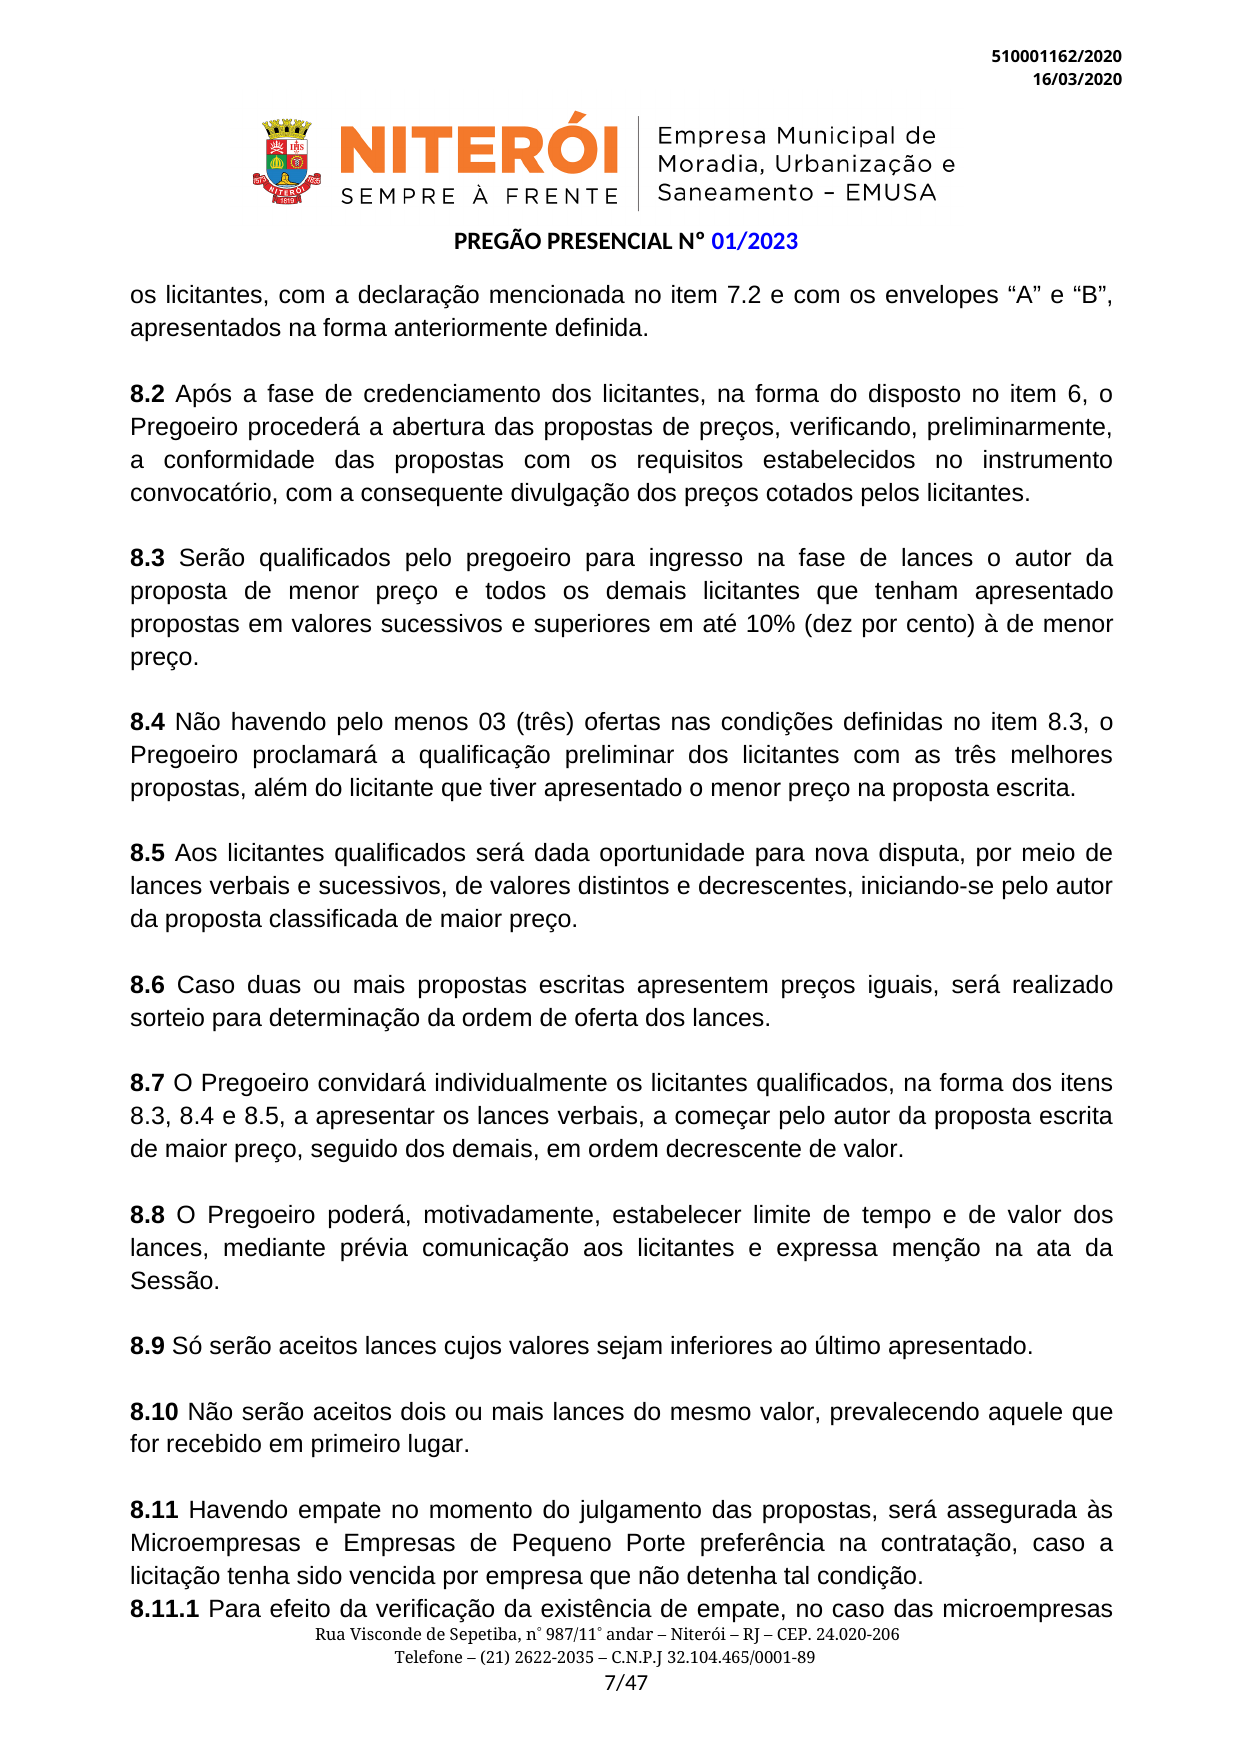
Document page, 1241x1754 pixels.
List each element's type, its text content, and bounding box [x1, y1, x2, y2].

text 8.2 Após a fase de credenciamento dos licitantes, na forma do disposto no item 6, o Pregoeiro procederá a abertura das propostas de preços, verificando, preliminarmente, a conformidade das propostas com os requisitos estabelecidos no instrumento convocatório, com a consequente divulgação dos preços cotados pelos licitantes. [130, 378, 1115, 506]
text 8.4 Não havendo pelo menos 03 (três) ofertas nas condições definidas no item 8.3, o Pregoeiro proclamará a qualificação preliminar dos licitantes com as três melhores propostas, além do licitante que tiver apresentado o menor preço na proposta escrita. [130, 707, 1115, 802]
text 8.7 O Pregoeiro convidará individualmente os licitantes qualificados, na forma dos itens 8.3, 8.4 e 8.5, a apresentar os lances verbais, a começar pelo autor da proposta escrita de maior preço, seguido dos demais, em ordem decrescente de valor. [130, 1068, 1115, 1163]
picture [228, 89, 965, 226]
text 8.5 Aos licitantes qualificados será dada oportunidade para nova disputa, por meio de lances verbais e sucessivos, de valores distintos e decrescentes, iniciando-se pelo autor da proposta classificada de maior preço. [130, 838, 1115, 933]
text 8.6 Caso duas ou mais propostas escritas apresentem preços iguais, será realizado sorteio para determinação da ordem de oferta dos lances. [130, 970, 1115, 1031]
text 8.3 Serão qualificados pelo pregoeiro para ingresso na fase de lances o autor da proposta de menor preço e todos os demais licitantes que tenham apresentado propostas em valores sucessivos e superiores em até 10% (dez por cento) à de menor preço. [130, 543, 1115, 671]
text 8.11 Havendo empate no momento do julgamento das propostas, será assegurada às Microempresas e Empresas de Pequeno Porte preferência na contratação, caso a licitação tenha sido vencida por empresa que não detenha tal condição. [130, 1495, 1115, 1589]
text 8.9 Só serão aceitos lances cujos valores sejam inferiores ao último apresentado. [130, 1331, 1115, 1360]
text 8.8 O Pregoeiro poderá, motivadamente, estabelecer limite de tempo e de valor dos lances, mediante prévia comunicação aos licitantes e expressa menção na ata da Sessão. [130, 1200, 1115, 1295]
text 8.10 Não serão aceitos dois ou mais lances do mesmo valor, prevalecendo aquele que for recebido em primeiro lugar. [130, 1396, 1115, 1458]
